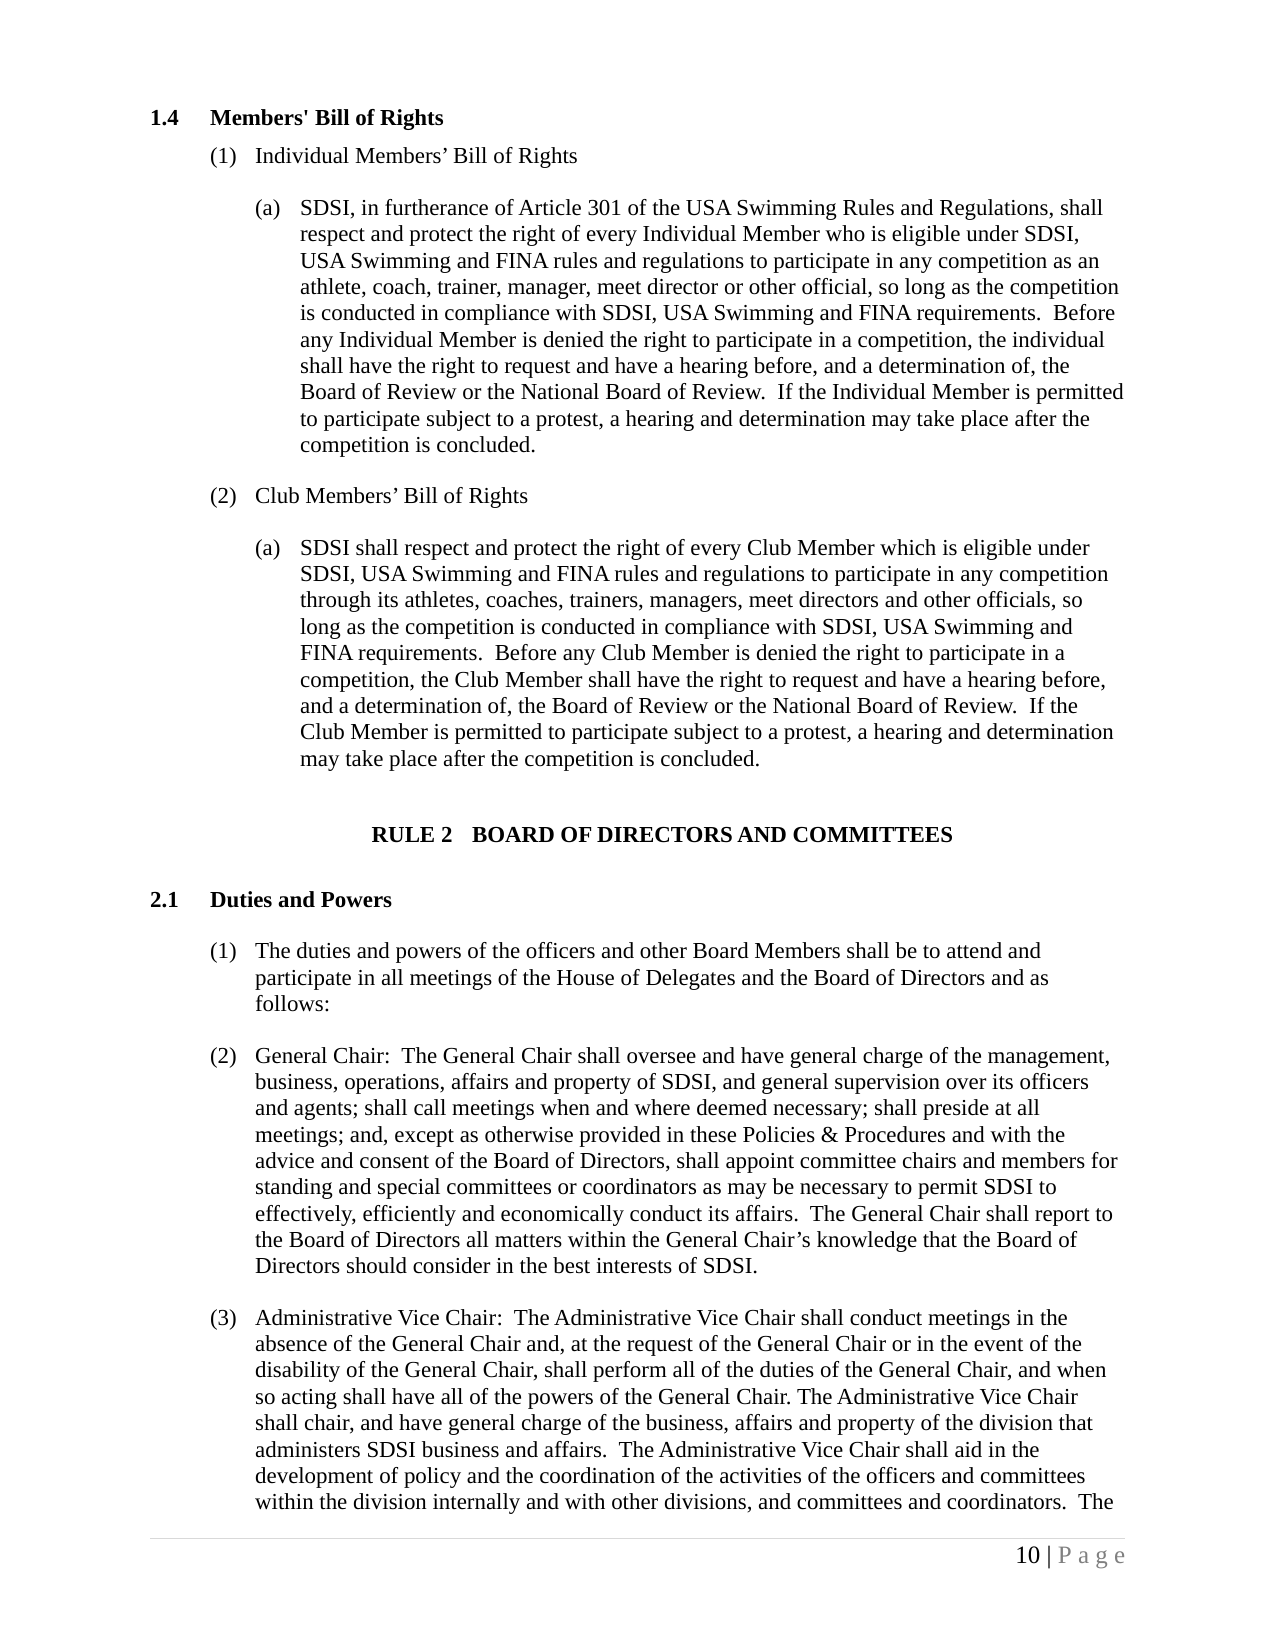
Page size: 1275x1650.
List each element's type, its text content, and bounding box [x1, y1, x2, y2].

subtitle Duties and Powers [150, 886, 1125, 913]
subtitle Members' Bill of Rights [150, 104, 1125, 130]
subtitle SDSI, in furtherance of Article 301 of the USA Swimming Rules and Regulations, shall respect and protect the right of every Individual Member who is eligible under SDSI, USA Swimming and FINA rules and regulations to participate in any competition as an athlete, coach, trainer, manager, meet director or other official, so long as the competition is conducted in compliance with SDSI, USA Swimming and FINA requirements. Before any Individual Member is denied the right to participate in a competition, the individual shall have the right to request and have a hearing before, and a determination of, the Board of Review or the National Board of Review. If the Individual Member is permitted to participate subject to a protest, a hearing and determination may take place after the competition is concluded. [255, 194, 1125, 457]
subtitle SDSI shall respect and protect the right of every Club Member which is eligible under SDSI, USA Swimming and FINA rules and regulations to participate in any competition through its athletes, coaches, trainers, managers, meet directors and other officials, so long as the competition is conducted in compliance with SDSI, USA Swimming and FINA requirements. Before any Club Member is denied the right to participate in a competition, the Club Member shall have the right to request and have a hearing before, and a determination of, the Board of Review or the National Board of Review. If the Club Member is permitted to participate subject to a protest, a hearing and determination may take place after the competition is concluded. [255, 534, 1125, 771]
subtitle The duties and powers of the officers and other Board Members shall be to attend and participate in all meetings of the House of Delegates and the Board of Directors and as follows: [210, 938, 1125, 1017]
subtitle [210, 1304, 1125, 1515]
subtitle Individual Members’ Bill of Rights [210, 143, 1125, 169]
subtitle BOARD OF DIRECTORS AND COMMITTEES [150, 821, 1125, 847]
subtitle Club Members’ Bill of Rights [210, 482, 1125, 509]
subtitle General Chair: The General Chair shall oversee and have general charge of the management, business, operations, affairs and property of SDSI, and general supervision over its officers and agents; shall call meetings when and where deemed necessary; shall preside at all meetings; and, except as otherwise provided in these Policies & Procedures and with the advice and consent of the Board of Directors, shall appoint committee chairs and members for standing and special committees or coordinators as may be necessary to permit SDSI to effectively, efficiently and economically conduct its affairs. The General Chair shall report to the Board of Directors all matters within the General Chair’s knowledge that the Board of Directors should consider in the best interests of SDSI. [210, 1042, 1125, 1279]
